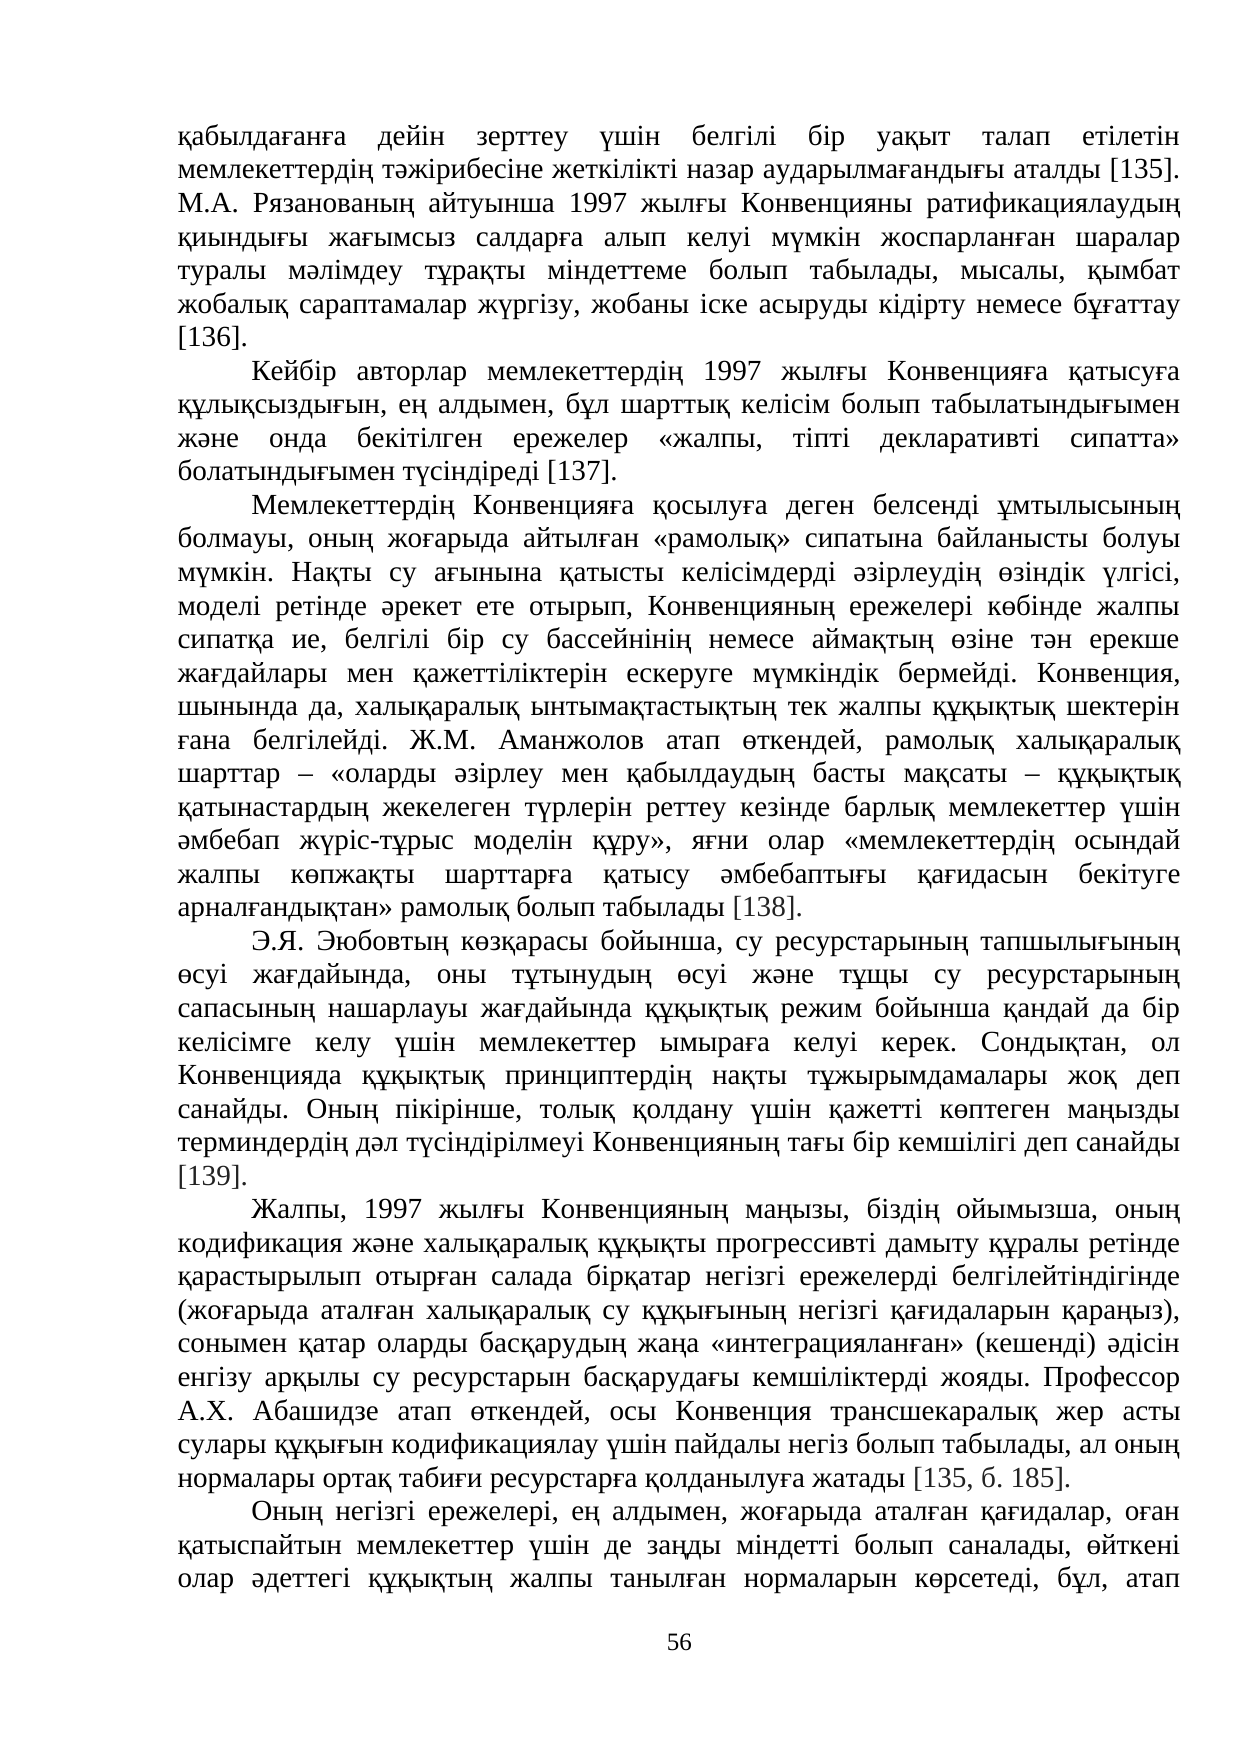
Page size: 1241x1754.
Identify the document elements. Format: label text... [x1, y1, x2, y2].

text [177, 1493, 1181, 1594]
text Жалпы, 1997 жылғы Конвенцияның маңызы, біздің ойымызша, оның кодификация және халықаралық құқықты прогрессивті дамыту құралы ретінде қарастырылып отырған салада бірқатар негізгі ережелерді белгілейтіндігінде (жоғарыда аталған халықаралық су құқығының негізгі қағидаларын қараңыз), сонымен қатар оларды басқарудың жаңа «интеграцияланған» (кешенді) әдісін енгізу арқылы су ресурстарын басқарудағы кемшіліктерді жояды. Профессор А.Х. Абашидзе атап өткендей, осы Конвенция трансшекаралық жер асты сулары құқығын кодификациялау үшін пайдалы негіз болып табылады, ал оның нормалары ортақ табиғи ресурстарға қолданылуға жатады [135, б. 185]. [177, 1191, 1181, 1493]
text Э.Я. Эюбовтың көзқарасы бойынша, су ресурстарының тапшылығының өсуі жағдайында, оны тұтынудың өсуі және тұщы су ресурстарының сапасының нашарлауы жағдайында құқықтық режим бойынша қандай да бір келісімге келу үшін мемлекеттер ымыраға келуі керек. Сондықтан, ол Конвенцияда құқықтық принциптердің нақты тұжырымдамалары жоқ деп санайды. Оның пікірінше, толық қолдану үшін қажетті көптеген маңызды терминдердің дәл түсіндірілмеуі Конвенцияның тағы бір кемшілігі деп санайды [139]. [177, 923, 1181, 1191]
text Мемлекеттердің Конвенцияға қосылуға деген белсенді ұмтылысының болмауы, оның жоғарыда айтылған «рамолық» сипатына байланысты болуы мүмкін. Нақты су ағынына қатысты келісімдерді әзірлеудің өзіндік үлгісі, моделі ретінде әрекет ете отырып, Конвенцияның ережелері көбінде жалпы сипатқа ие, белгілі бір су бассейнінің немесе аймақтың өзіне тән ерекше жағдайлары мен қажеттіліктерін ескеруге мүмкіндік бермейді. Конвенция, шынында да, халықаралық ынтымақтастықтың тек жалпы құқықтық шектерін ғана белгілейді. Ж.М. Аманжолов атап өткендей, рамолық халықаралық шарттар – «оларды әзірлеу мен қабылдаудың басты мақсаты – құқықтық қатынастардың жекелеген түрлерін реттеу кезінде барлық мемлекеттер үшін әмбебап жүріс-тұрыс моделін құру», яғни олар «мемлекеттердің осындай жалпы көпжақты шарттарға қатысу әмбебаптығы қағидасын бекітуге арналғандықтан» рамолық болып табылады [138]. [177, 487, 1181, 923]
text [177, 118, 1181, 353]
text Кейбір авторлар мемлекеттердің 1997 жылғы Конвенцияға қатысуға құлықсыздығын, ең алдымен, бұл шарттық келісім болып табылатындығымен және онда бекітілген ережелер «жалпы, тіпті декларативті сипатта» болатындығымен түсіндіреді [137]. [177, 353, 1181, 487]
